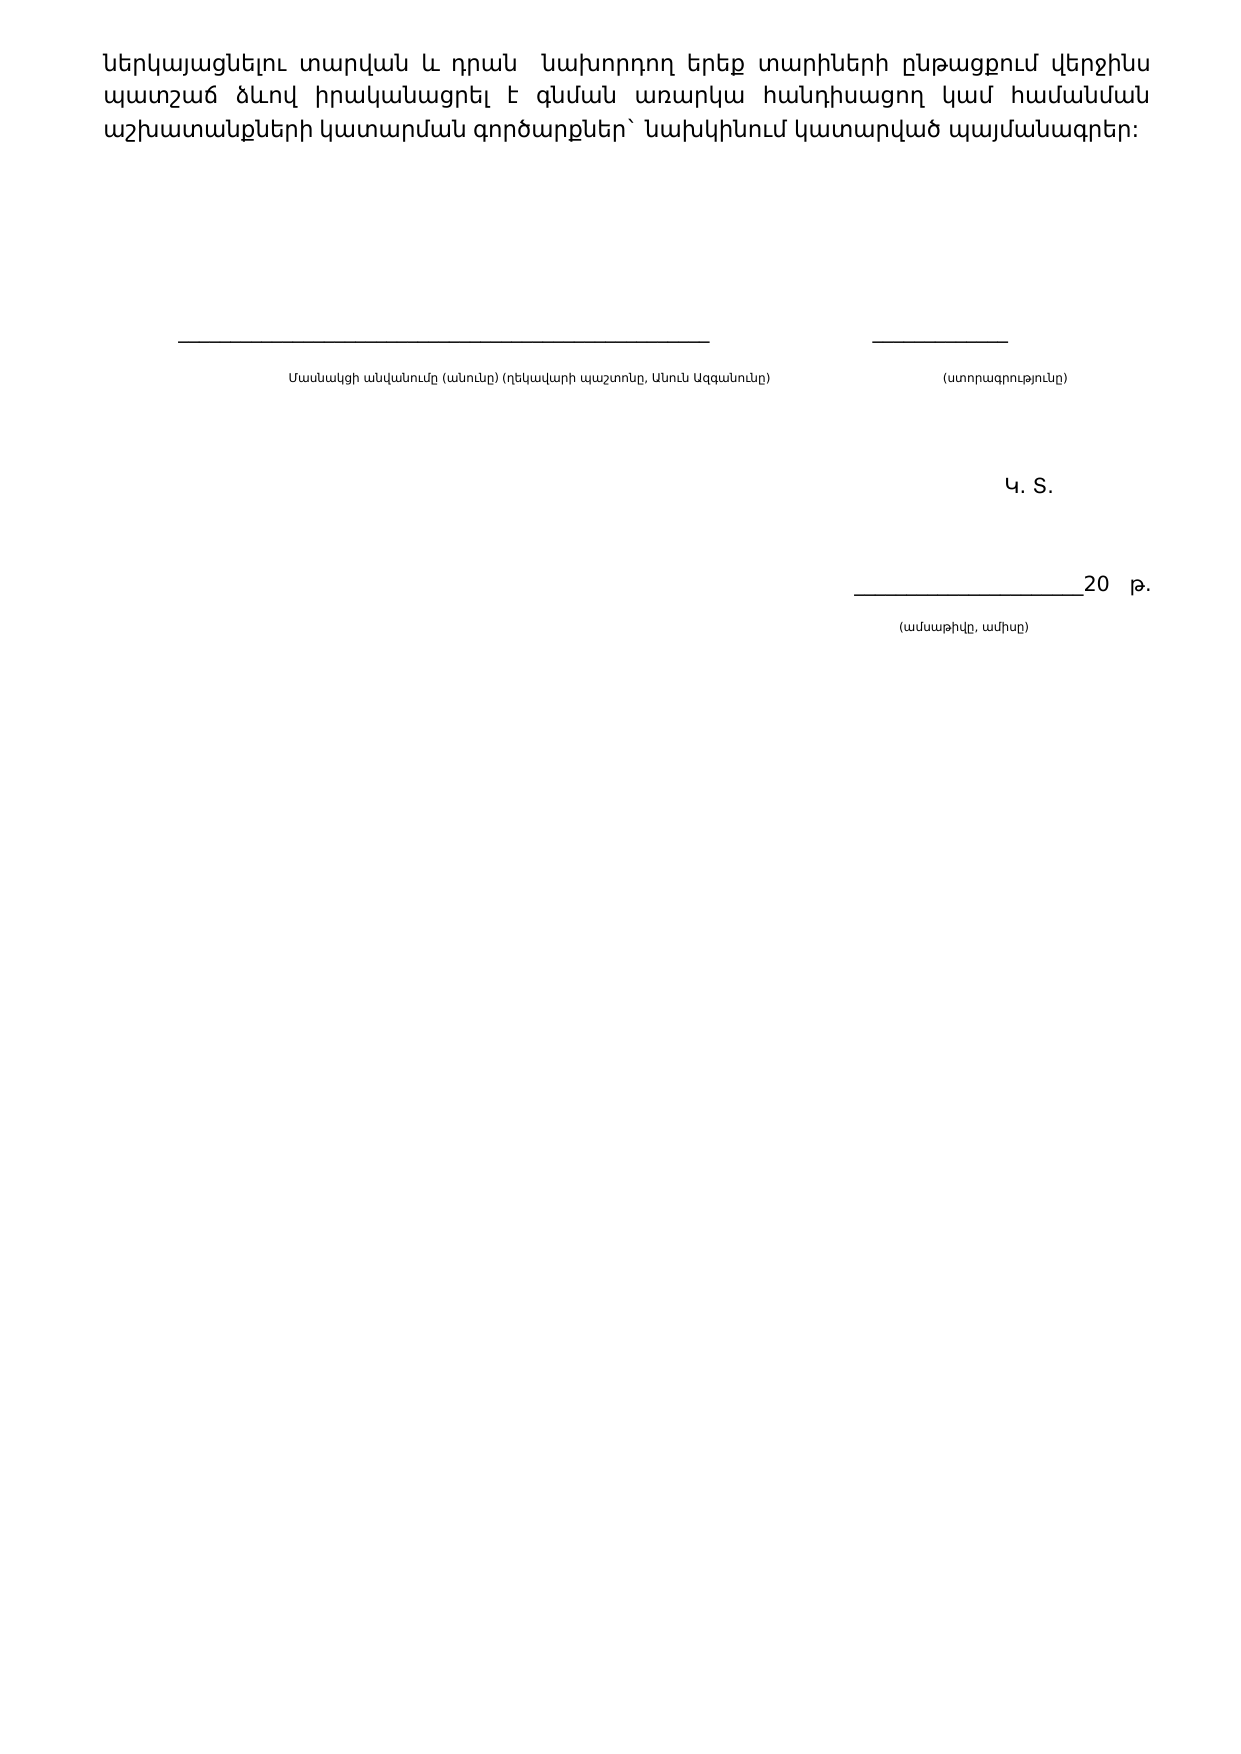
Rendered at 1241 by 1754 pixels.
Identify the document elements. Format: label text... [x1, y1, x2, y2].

text ___________________________________________________ _____________ [103, 319, 1151, 344]
text Կ. Տ. [103, 474, 1151, 499]
text ______________________20 թ. [103, 572, 1151, 596]
text Մասնակցի անվանումը (անունը) (ղեկավարի պաշտոնը, Անուն Ազգանունը) (ստորագրությունը) [103, 368, 1151, 396]
text ներկայացնելու տարվան և դրան նախորդող երեք տարիների ընթացքում վերջինս պատշաճ ձևով իրականացրել է գնման առարկա հանդիսացող կամ համանման աշխատանքների կատարման գործարքներ` նախկինում կատարված պայմանագրեր: [103, 47, 1151, 145]
text (ամսաթիվը, ամիսը) [103, 620, 1029, 645]
